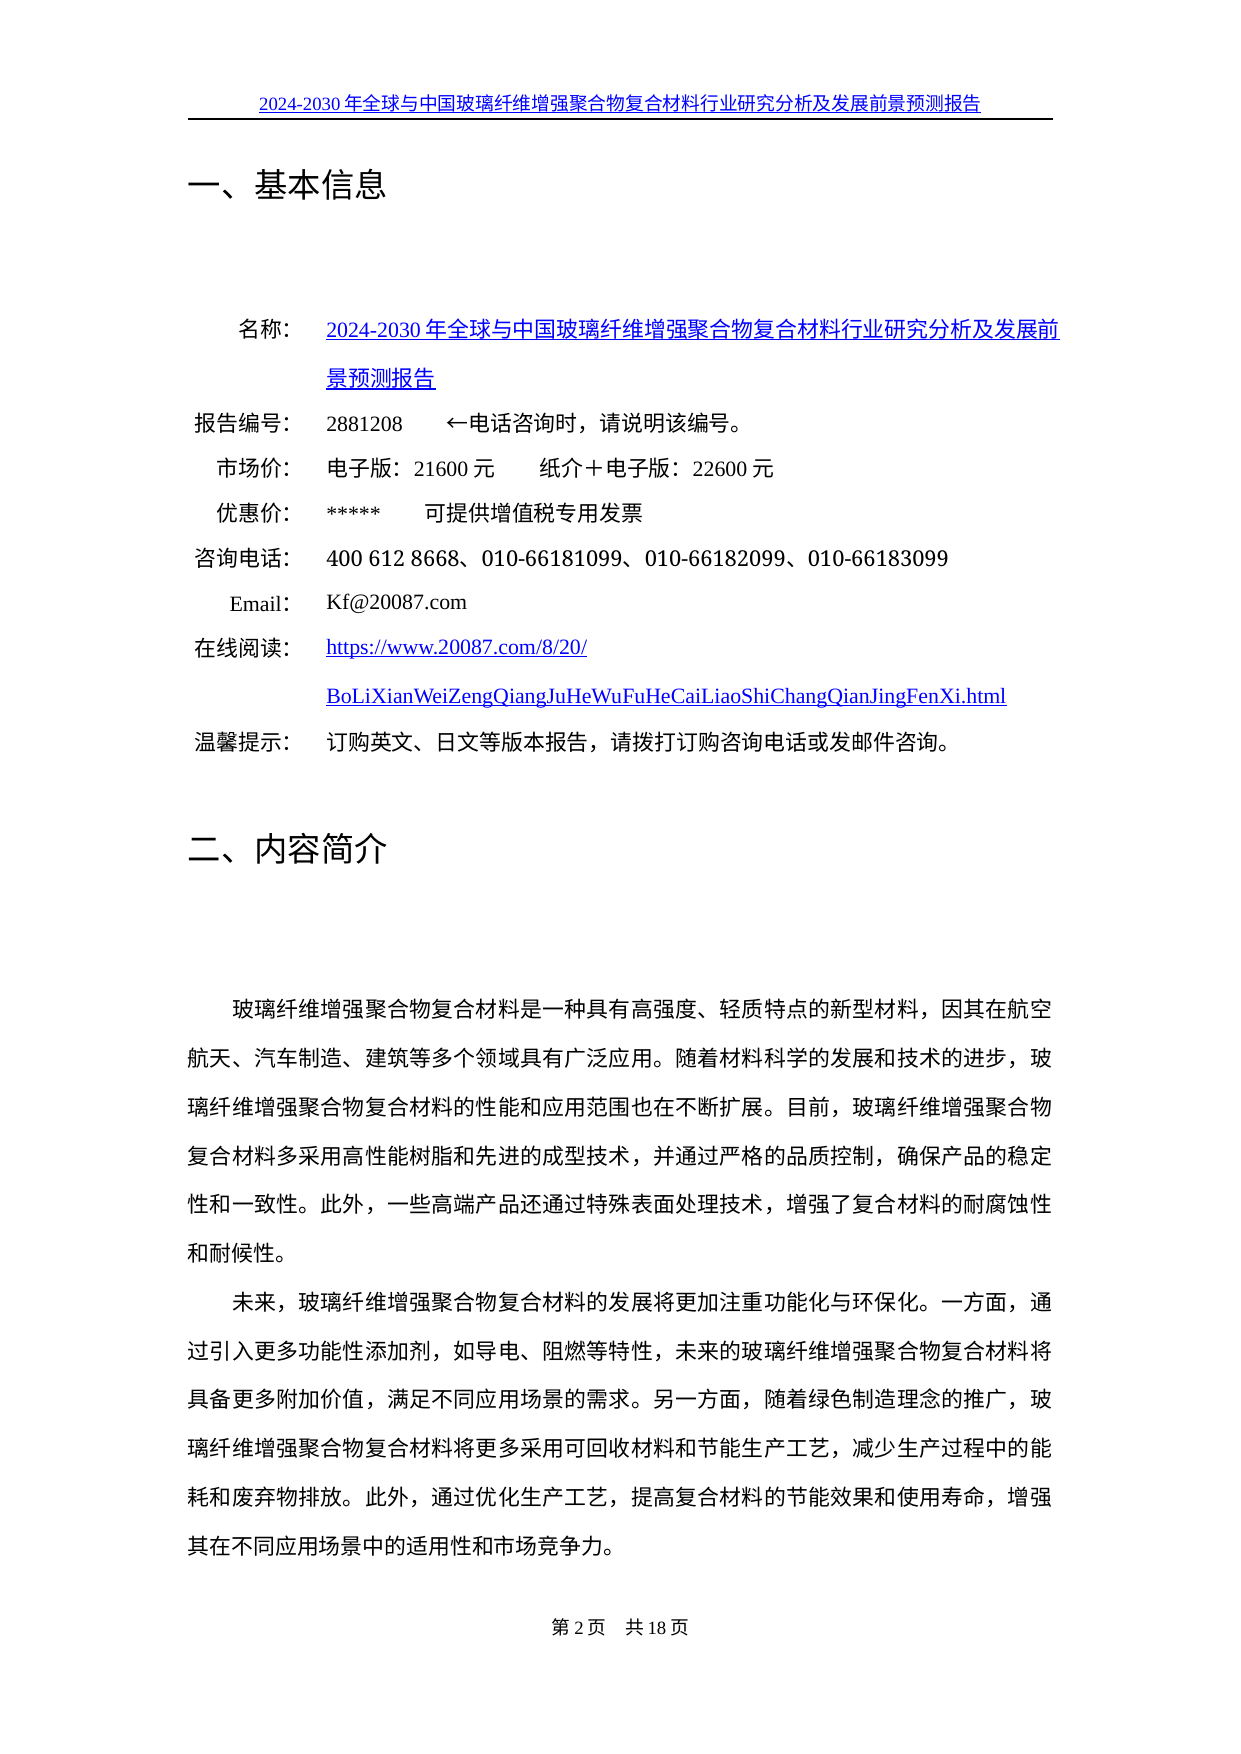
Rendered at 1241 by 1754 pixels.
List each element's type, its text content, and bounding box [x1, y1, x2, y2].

table_cell 电子版：21600 元 纸介＋电子版：22600 元 [315, 450, 1073, 495]
table_cell 订购英文、日文等版本报告，请拨打订购咨询电话或发邮件咨询。 [315, 724, 1073, 769]
table_cell 咨询电话： [167, 540, 315, 585]
table_cell [315, 630, 1073, 724]
title 二、内容简介 [187, 814, 1053, 879]
table_cell 市场价： [167, 450, 315, 495]
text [187, 992, 1053, 1561]
table_cell 2881208 ←电话咨询时，请说明该编号。 [315, 405, 1073, 450]
table_cell 温馨提示： [167, 724, 315, 769]
table_header 2024-2030年全球与中国玻璃纤维增强聚合物复合材料行业研究分析及发展前景预测报告 [315, 312, 1073, 405]
table_cell 报告编号： [167, 405, 315, 450]
table_header 名称： [167, 312, 315, 405]
table_cell Email： [167, 585, 315, 630]
table_cell Kf@20087.com [315, 585, 1073, 630]
table_cell 优惠价： [167, 495, 315, 540]
title 一、基本信息 [187, 150, 1053, 215]
table_cell 在线阅读： [167, 630, 315, 724]
table_cell ***** 可提供增值税专用发票 [315, 495, 1073, 540]
table_cell 400 612 8668、010-66181099、010-66182099、010-66183099 [315, 540, 1073, 585]
